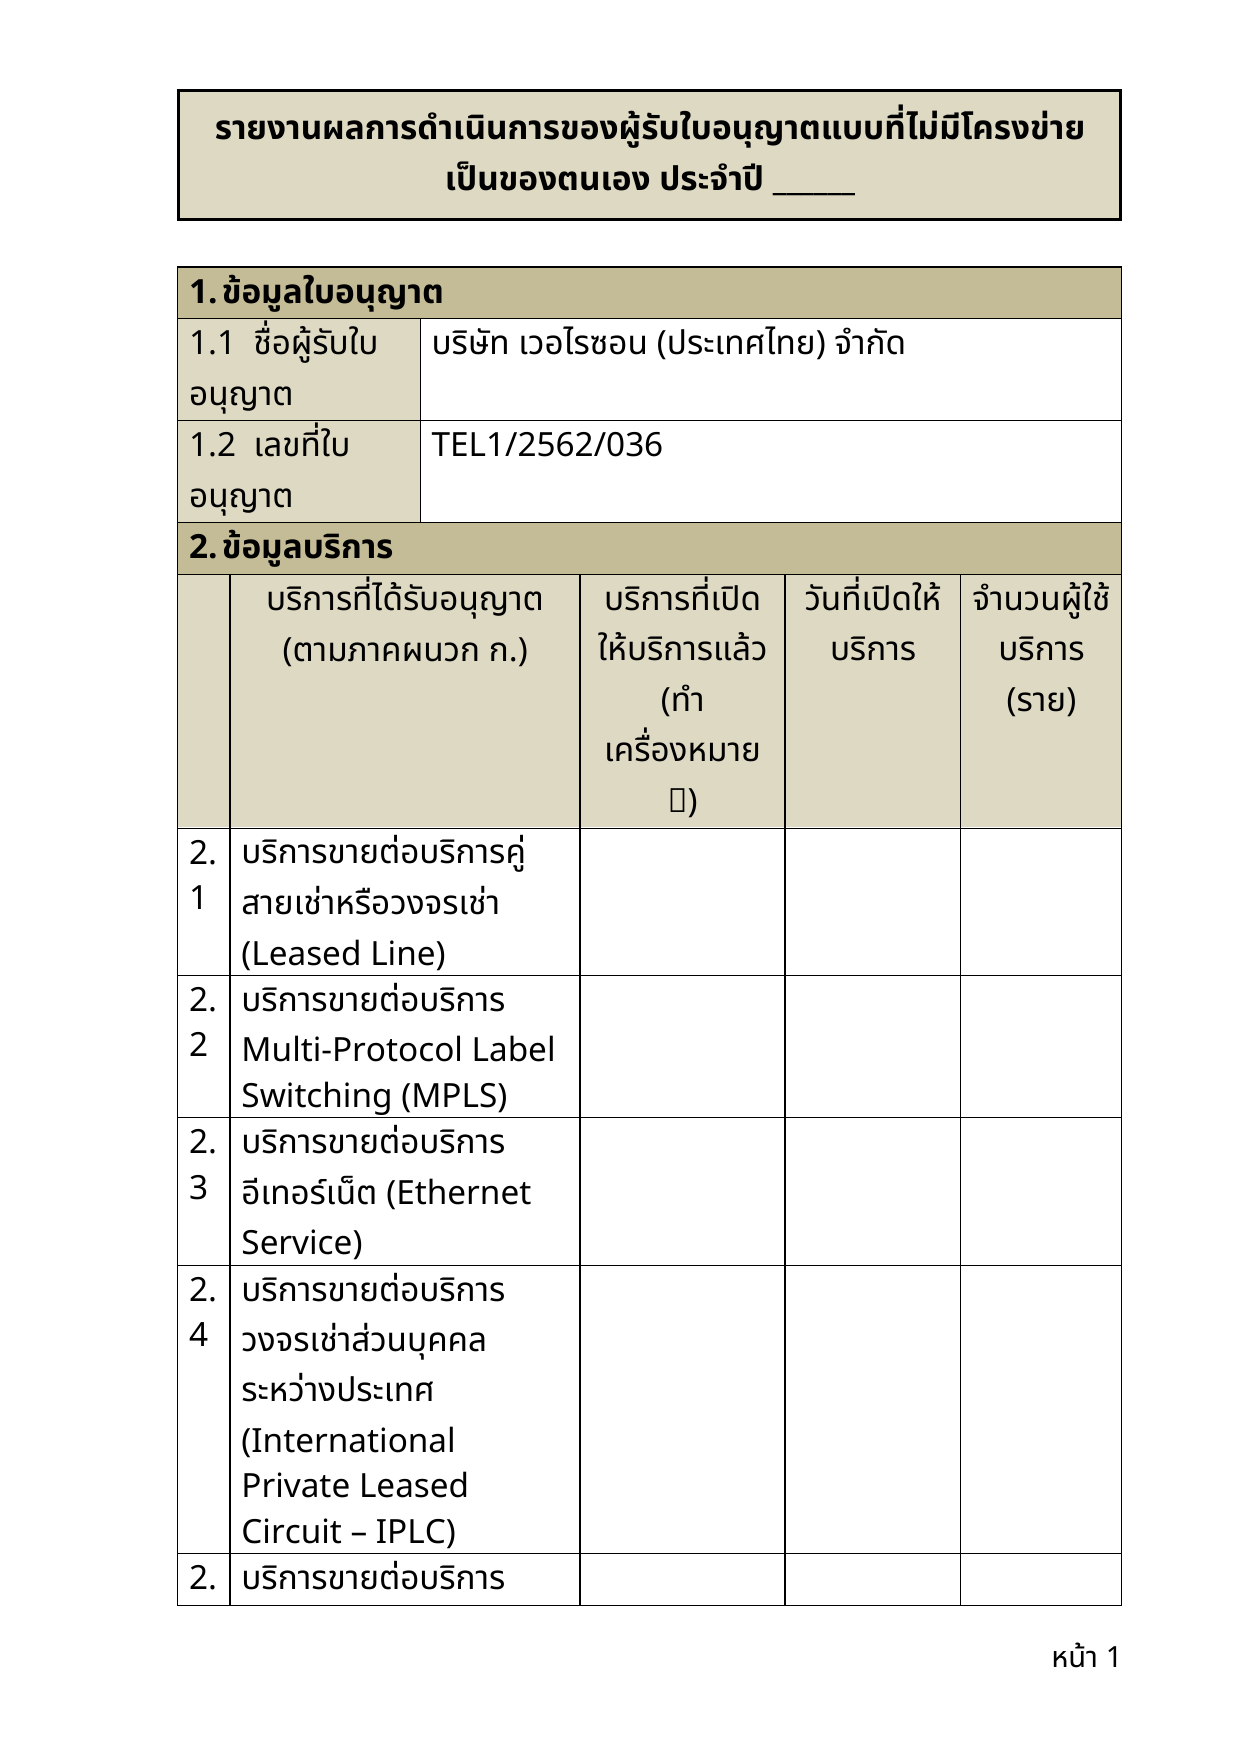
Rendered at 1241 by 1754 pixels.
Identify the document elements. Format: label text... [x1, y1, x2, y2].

table_cell [786, 976, 960, 1117]
table_cell วันที่เปิดให้บริการ [786, 575, 960, 827]
table_cell [581, 1118, 784, 1264]
table_cell [961, 1266, 1121, 1553]
table_cell [581, 976, 784, 1117]
table_cell 2.2 [178, 976, 229, 1117]
table_cell [786, 829, 960, 975]
table_cell [961, 1554, 1121, 1604]
table_cell [786, 1266, 960, 1553]
table_cell [581, 829, 784, 975]
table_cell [231, 1554, 579, 1604]
table_cell [786, 1118, 960, 1264]
table_cell 2.3 [178, 1118, 229, 1264]
table_cell บริษัท เวอไรซอน (ประเทศไทย) จำกัด [421, 319, 1121, 420]
table_cell [961, 829, 1121, 975]
table_cell 2.5 [178, 1554, 229, 1604]
table_cell [961, 1118, 1121, 1264]
table_cell บริการที่เปิดให้บริการแล้ว (ทำเครื่องหมาย ) [581, 575, 784, 827]
table_cell [581, 1266, 784, 1553]
table_cell จำนวนผู้ใช้บริการ (ราย) [961, 575, 1121, 827]
table_cell [786, 1554, 960, 1604]
table_header 1. ข้อมูลใบอนุญาต [178, 268, 1121, 318]
table_cell บริการขายต่อบริการอีเทอร์เน็ต (Ethernet Service) [231, 1118, 579, 1264]
table_cell 1.2 เลขที่ใบอนุญาต [178, 421, 420, 522]
table_cell [581, 1554, 784, 1604]
table_cell 2.4 [178, 1266, 229, 1553]
table_cell 1.1 ชื่อผู้รับใบอนุญาต [178, 319, 420, 420]
table_cell TEL1/2562/036 [421, 421, 1121, 522]
table_cell บริการที่ได้รับอนุญาต (ตามภาคผนวก ก.) [231, 575, 579, 827]
table_cell บริการขายต่อบริการคู่สายเช่าหรือวงจรเช่า (Leased Line) [231, 829, 579, 975]
table_cell [961, 976, 1121, 1117]
table_cell บริการขายต่อบริการ Multi-Protocol Label Switching (MPLS) [231, 976, 579, 1117]
table_cell [178, 575, 229, 827]
table_cell 2. ข้อมูลบริการ [178, 523, 1121, 574]
table_cell บริการขายต่อบริการวงจรเช่าส่วนบุคคลระหว่างประเทศ (International Private Leased Circuit – IPLC) [231, 1266, 579, 1553]
table_cell 2.1 [178, 829, 229, 975]
table_header รายงานผลการดำเนินการของผู้รับใบอนุญาตแบบที่ไม่มีโครงข่ายเป็นของตนเอง ประจำปี ______ [180, 92, 1119, 218]
